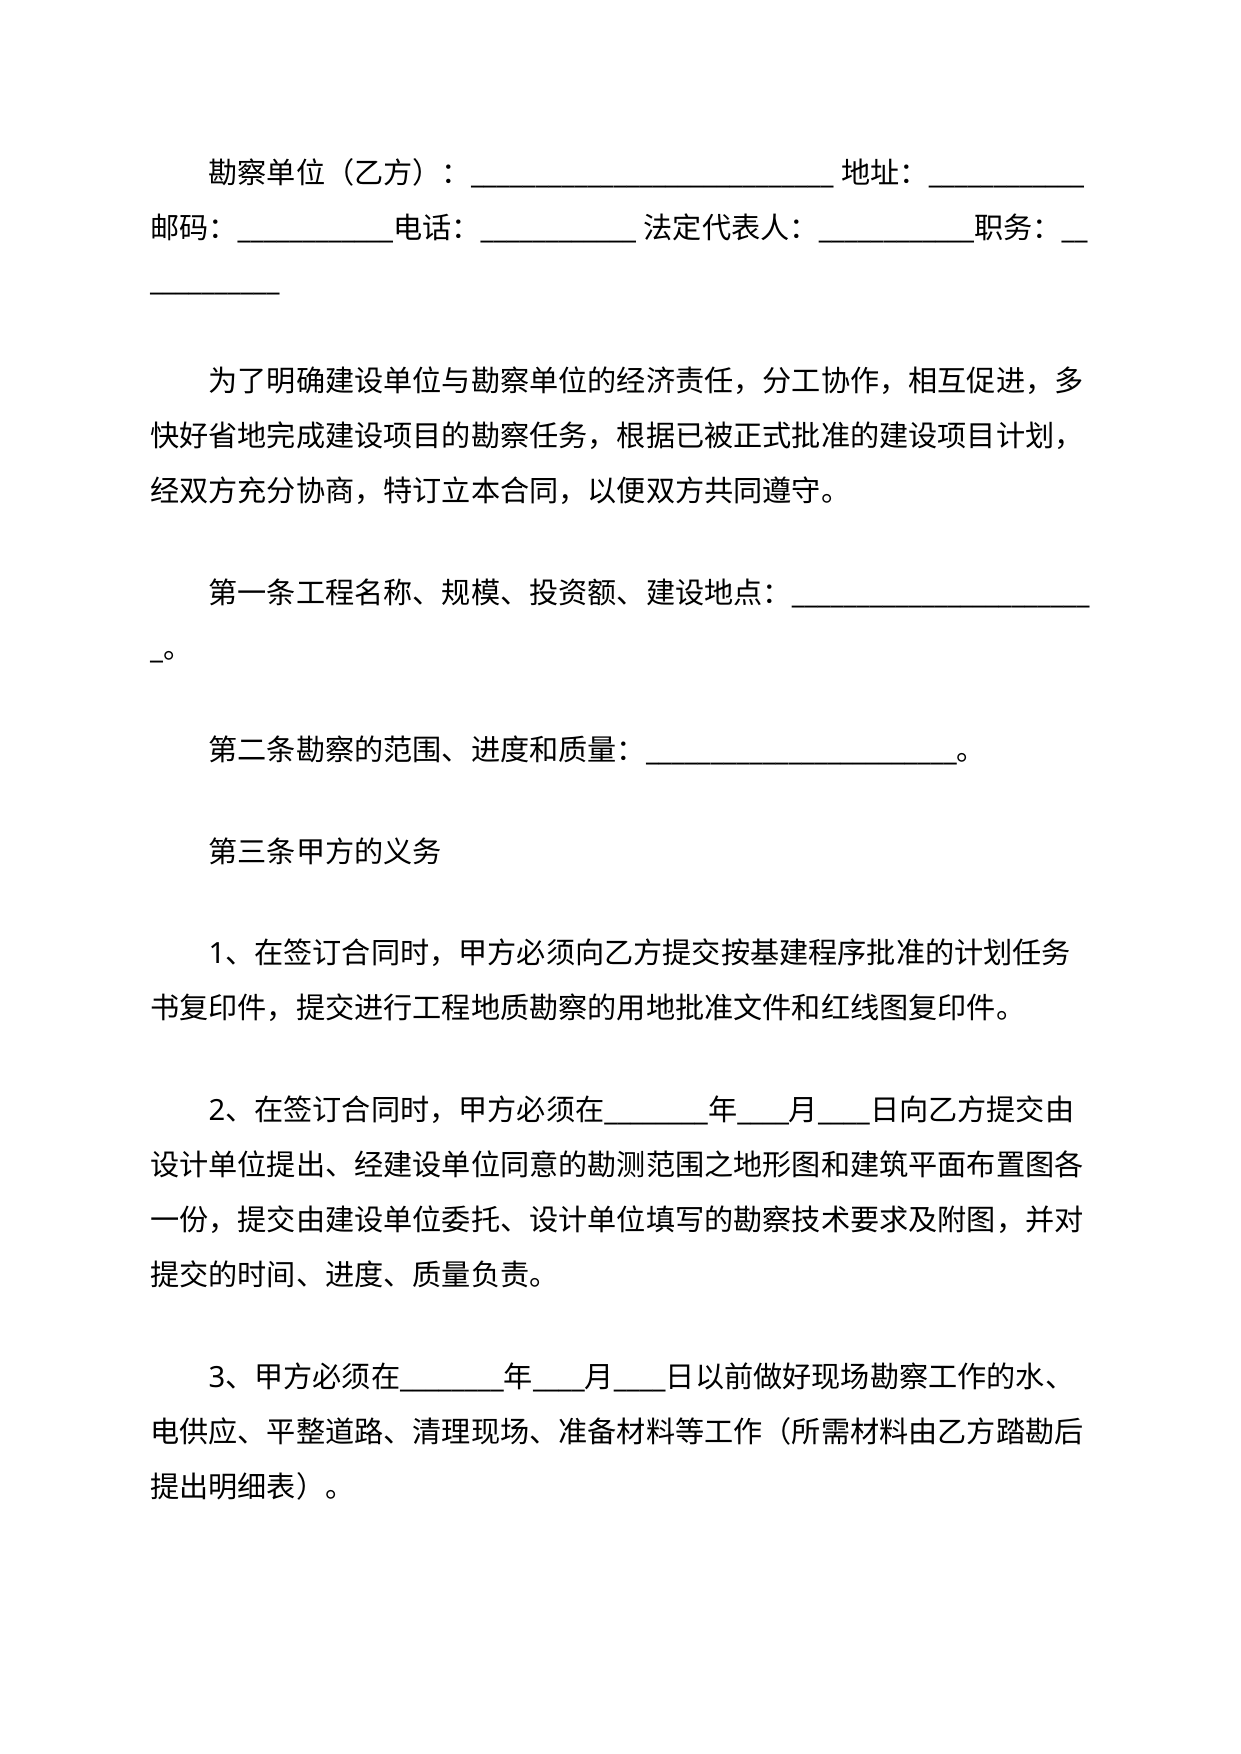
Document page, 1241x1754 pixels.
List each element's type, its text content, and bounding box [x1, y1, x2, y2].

text 第三条甲方的义务 [150, 828, 1090, 871]
text 3、甲方必须在________年____月____日以前做好现场勘察工作的水、电供应、平整道路、清理现场、准备材料等工作（所需材料由乙方踏勘后提出明细表）。 [150, 1353, 1090, 1506]
text 勘察单位（乙方）：____________________________ 地址：____________邮码：____________电话：____________ 法定代表人：____________职务：____________ [150, 150, 1090, 299]
text 第二条勘察的范围、进度和质量：________________________。 [150, 726, 1090, 769]
text 1、在签订合同时，甲方必须向乙方提交按基建程序批准的计划任务书复印件，提交进行工程地质勘察的用地批准文件和红线图复印件。 [150, 930, 1090, 1027]
text 为了明确建设单位与勘察单位的经济责任，分工协作，相互促进，多快好省地完成建设项目的勘察任务，根据已被正式批准的建设项目计划，经双方充分协商，特订立本合同，以便双方共同遵守。 [150, 358, 1090, 510]
text 2、在签订合同时，甲方必须在________年____月____日向乙方提交由设计单位提出、经建设单位同意的勘测范围之地形图和建筑平面布置图各一份，提交由建设单位委托、设计单位填写的勘察技术要求及附图，并对提交的时间、进度、质量负责。 [150, 1087, 1090, 1294]
text 第一条工程名称、规模、投资额、建设地点：________________________。 [150, 569, 1090, 667]
